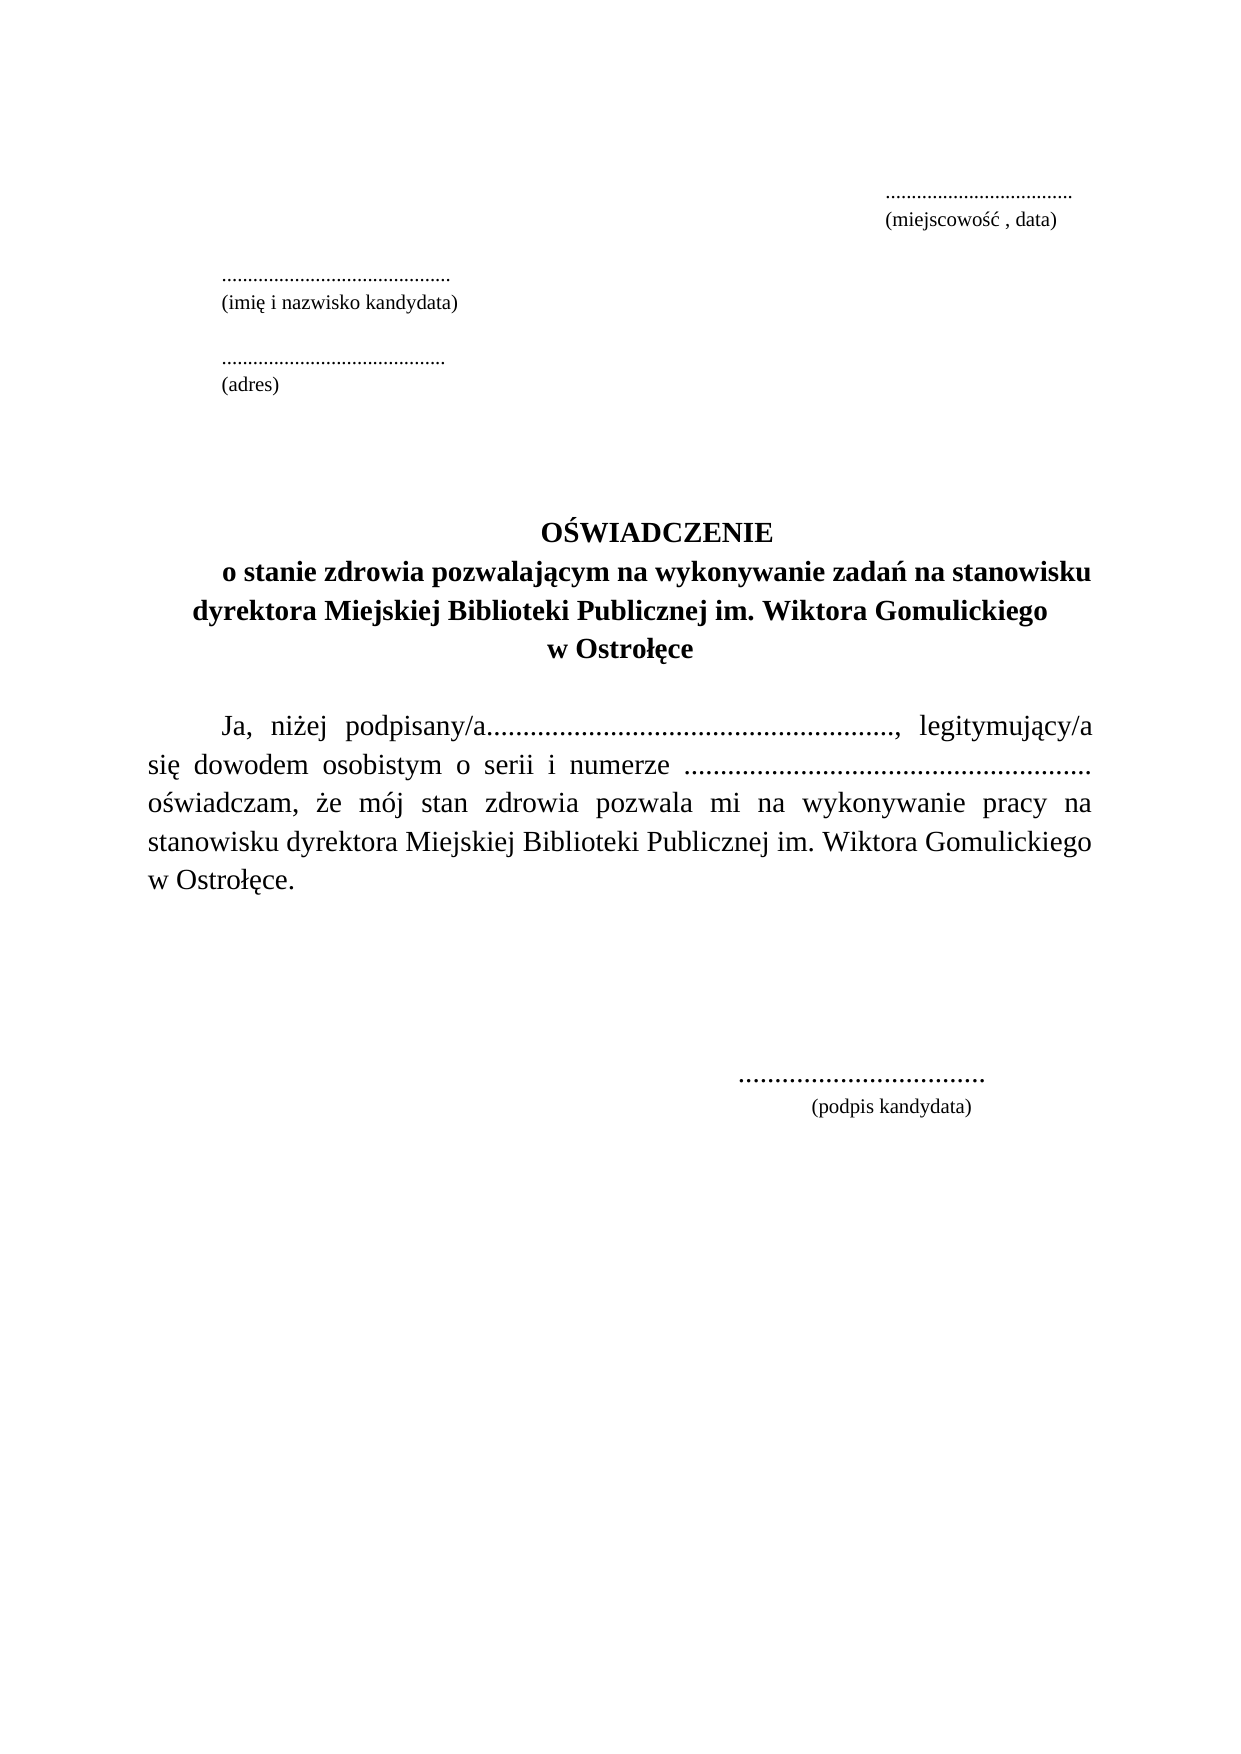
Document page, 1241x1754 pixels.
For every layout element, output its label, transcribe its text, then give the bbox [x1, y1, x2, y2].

text o stanie zdrowia pozwalającym na wykonywanie zadań na stanowisku dyrektora Miejskiej Biblioteki Publicznej im. Wiktora Gomulickiego w Ostrołęce [148, 554, 1093, 665]
text Ja, niżej podpisany/a........................................................, legitymujący/a się dowodem osobistym o serii i numerze ........................................................ oświadczam, że mój stan zdrowia pozwala mi na wykonywanie pracy na stanowisku dyrektora Miejskiej Biblioteki Publicznej im. Wiktora Gomulickiego w Ostrołęce. [148, 708, 1093, 896]
text (imię i nazwisko kandydata) [148, 289, 1093, 314]
text OŚWIADCZENIE [148, 516, 1093, 549]
text (adres) [148, 372, 1093, 396]
text (miejscowość , data) [148, 207, 1093, 231]
text (podpis kandydata) [148, 1094, 1093, 1118]
text .................................. [148, 1055, 1093, 1089]
text ........................................... [148, 345, 1093, 369]
text ............................................ [148, 262, 1093, 286]
text .................................... [148, 179, 1093, 203]
